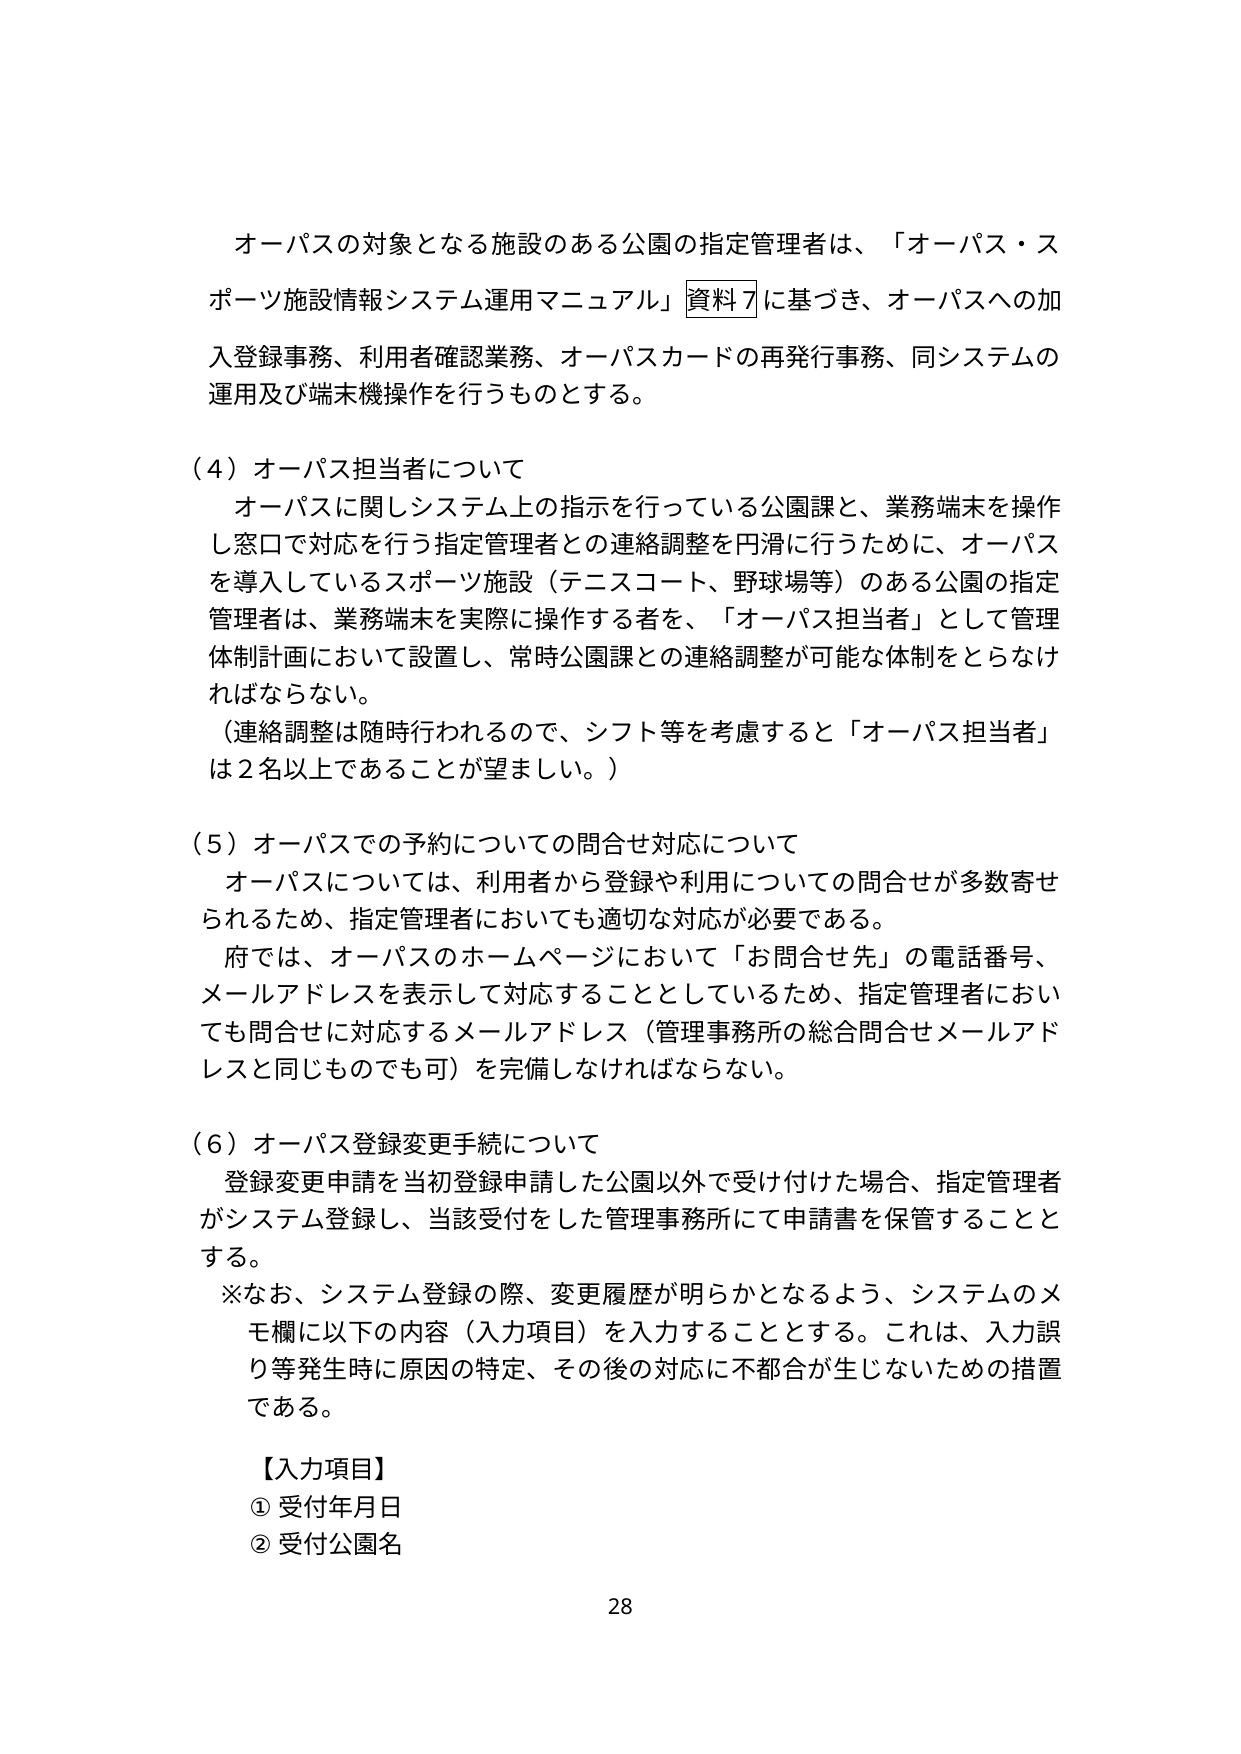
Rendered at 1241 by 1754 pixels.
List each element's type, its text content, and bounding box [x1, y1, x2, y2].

text ② 受付公園名 [199, 1524, 1063, 1561]
text ※なお、システム登録の際、変更履歴が明らかとなるよう、システムのメモ欄に以下の内容（入力項目）を入力することとする。これは、入力誤り等発生時に原因の特定、その後の対応に不都合が生じないための措置である。 [221, 1274, 1063, 1424]
text 【入力項目】 [199, 1449, 1063, 1486]
text （６）オーパス登録変更手続について [177, 1124, 1063, 1161]
text 登録変更申請を当初登録申請した公園以外で受け付けた場合、指定管理者がシステム登録し、当該受付をした管理事務所にて申請書を保管することとする。 [199, 1161, 1063, 1274]
text オーパスの対象となる施設のある公園の指定管理者は、「オーパス・スポーツ施設情報システム運用マニュアル」資料7に基づき、オーパスへの加入登録事務、利用者確認業務、オーパスカードの再発行事務、同システムの運用及び端末機操作を行うものとする。 [208, 224, 1063, 411]
text オーパスについては、利用者から登録や利用についての問合せが多数寄せられるため、指定管理者においても適切な対応が必要である。 [199, 861, 1063, 936]
text （連絡調整は随時行われるので、シフト等を考慮すると「オーパス担当者」は２名以上であることが望ましい。） [208, 711, 1063, 786]
text （４）オーパス担当者について [177, 449, 1063, 486]
text オーパスに関しシステム上の指示を行っている公園課と、業務端末を操作し窓口で対応を行う指定管理者との連絡調整を円滑に行うために、オーパスを導入しているスポーツ施設（テニスコート、野球場等）のある公園の指定管理者は、業務端末を実際に操作する者を、「オーパス担当者」として管理体制計画において設置し、常時公園課との連絡調整が可能な体制をとらなければならない。 [208, 486, 1063, 711]
text 府では、オーパスのホームページにおいて「お問合せ先」の電話番号、メールアドレスを表示して対応することとしているため、指定管理者においても問合せに対応するメールアドレス（管理事務所の総合問合せメールアドレスと同じものでも可）を完備しなければならない。 [199, 936, 1063, 1086]
text ① 受付年月日 [199, 1486, 1063, 1524]
text （５）オーパスでの予約についての問合せ対応について [177, 824, 1063, 861]
